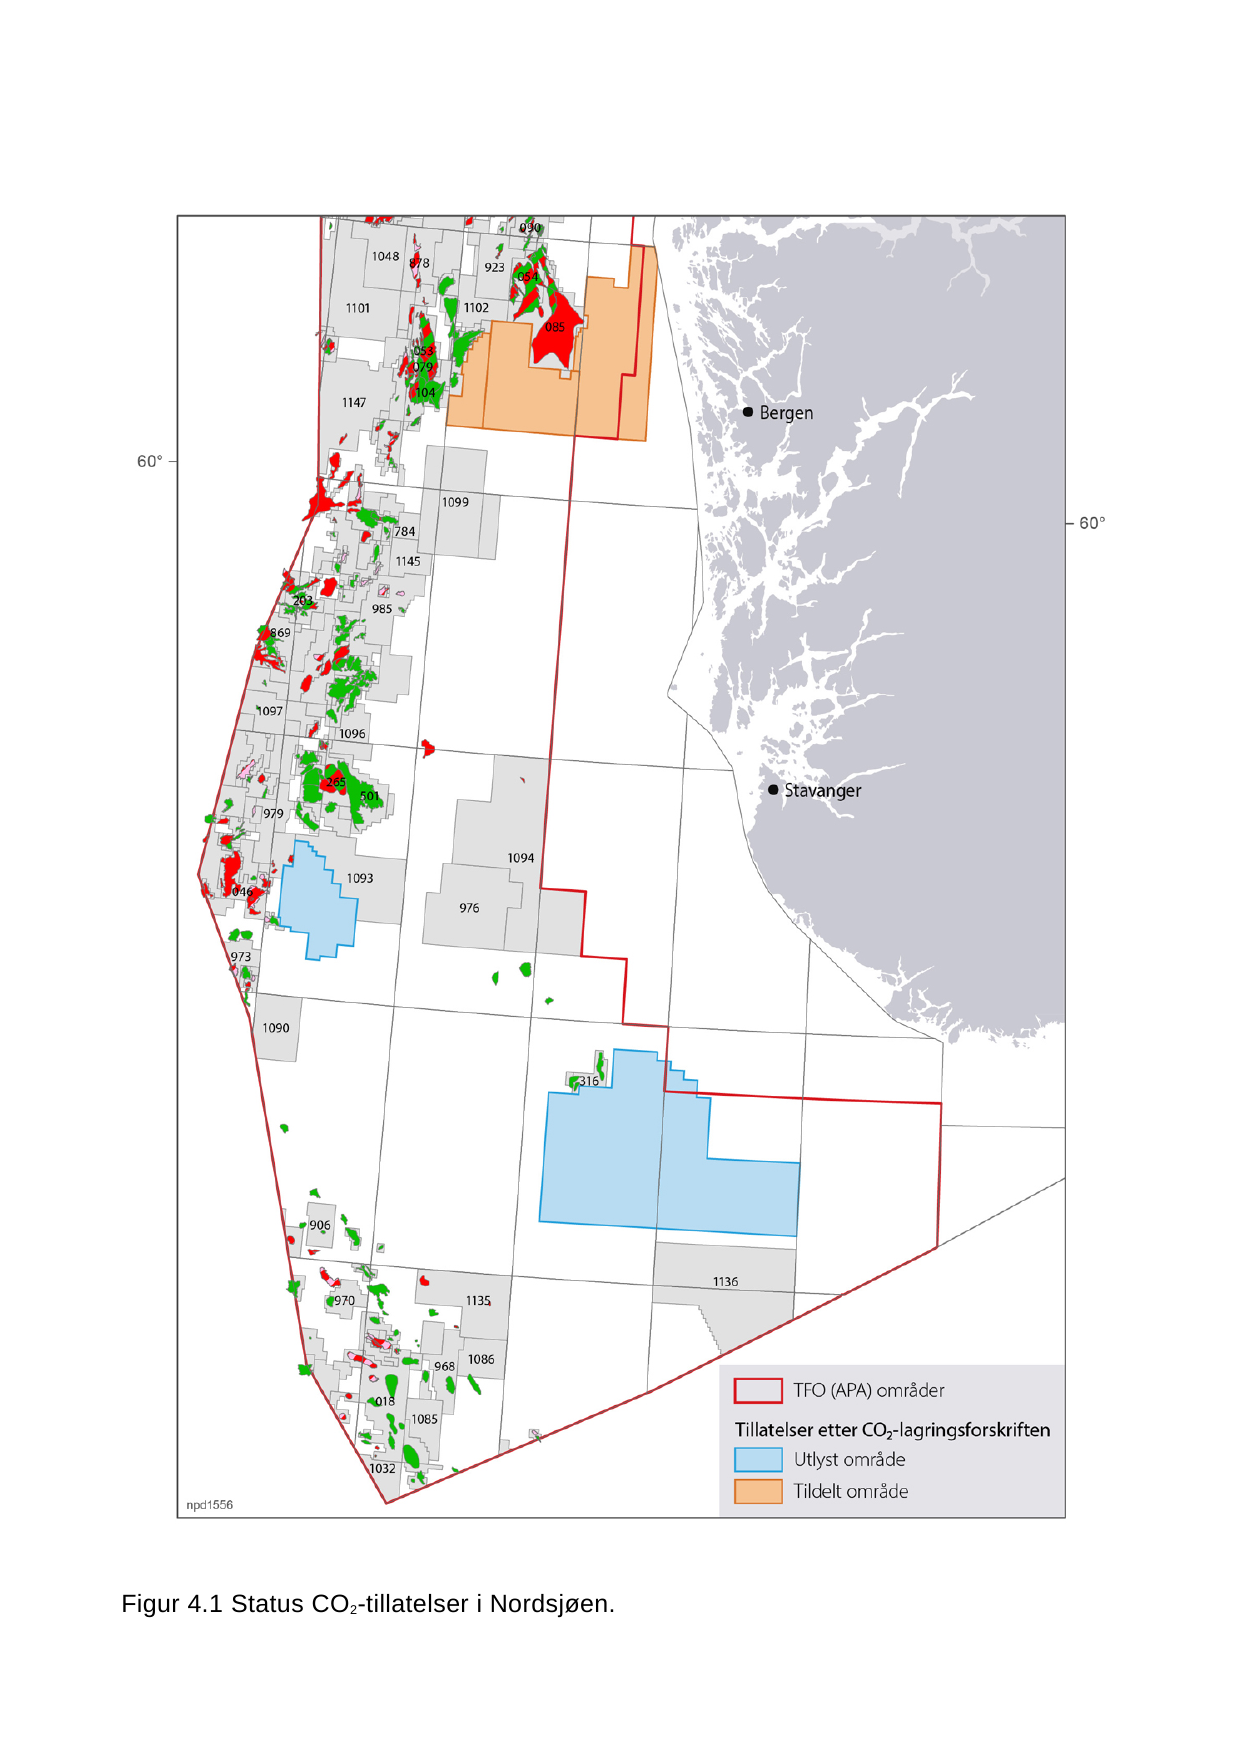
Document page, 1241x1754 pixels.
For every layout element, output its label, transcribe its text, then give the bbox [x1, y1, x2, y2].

text Status CO2-tillatelser i Nordsjøen. [121, 1589, 1119, 1618]
picture [121, 159, 1119, 1573]
